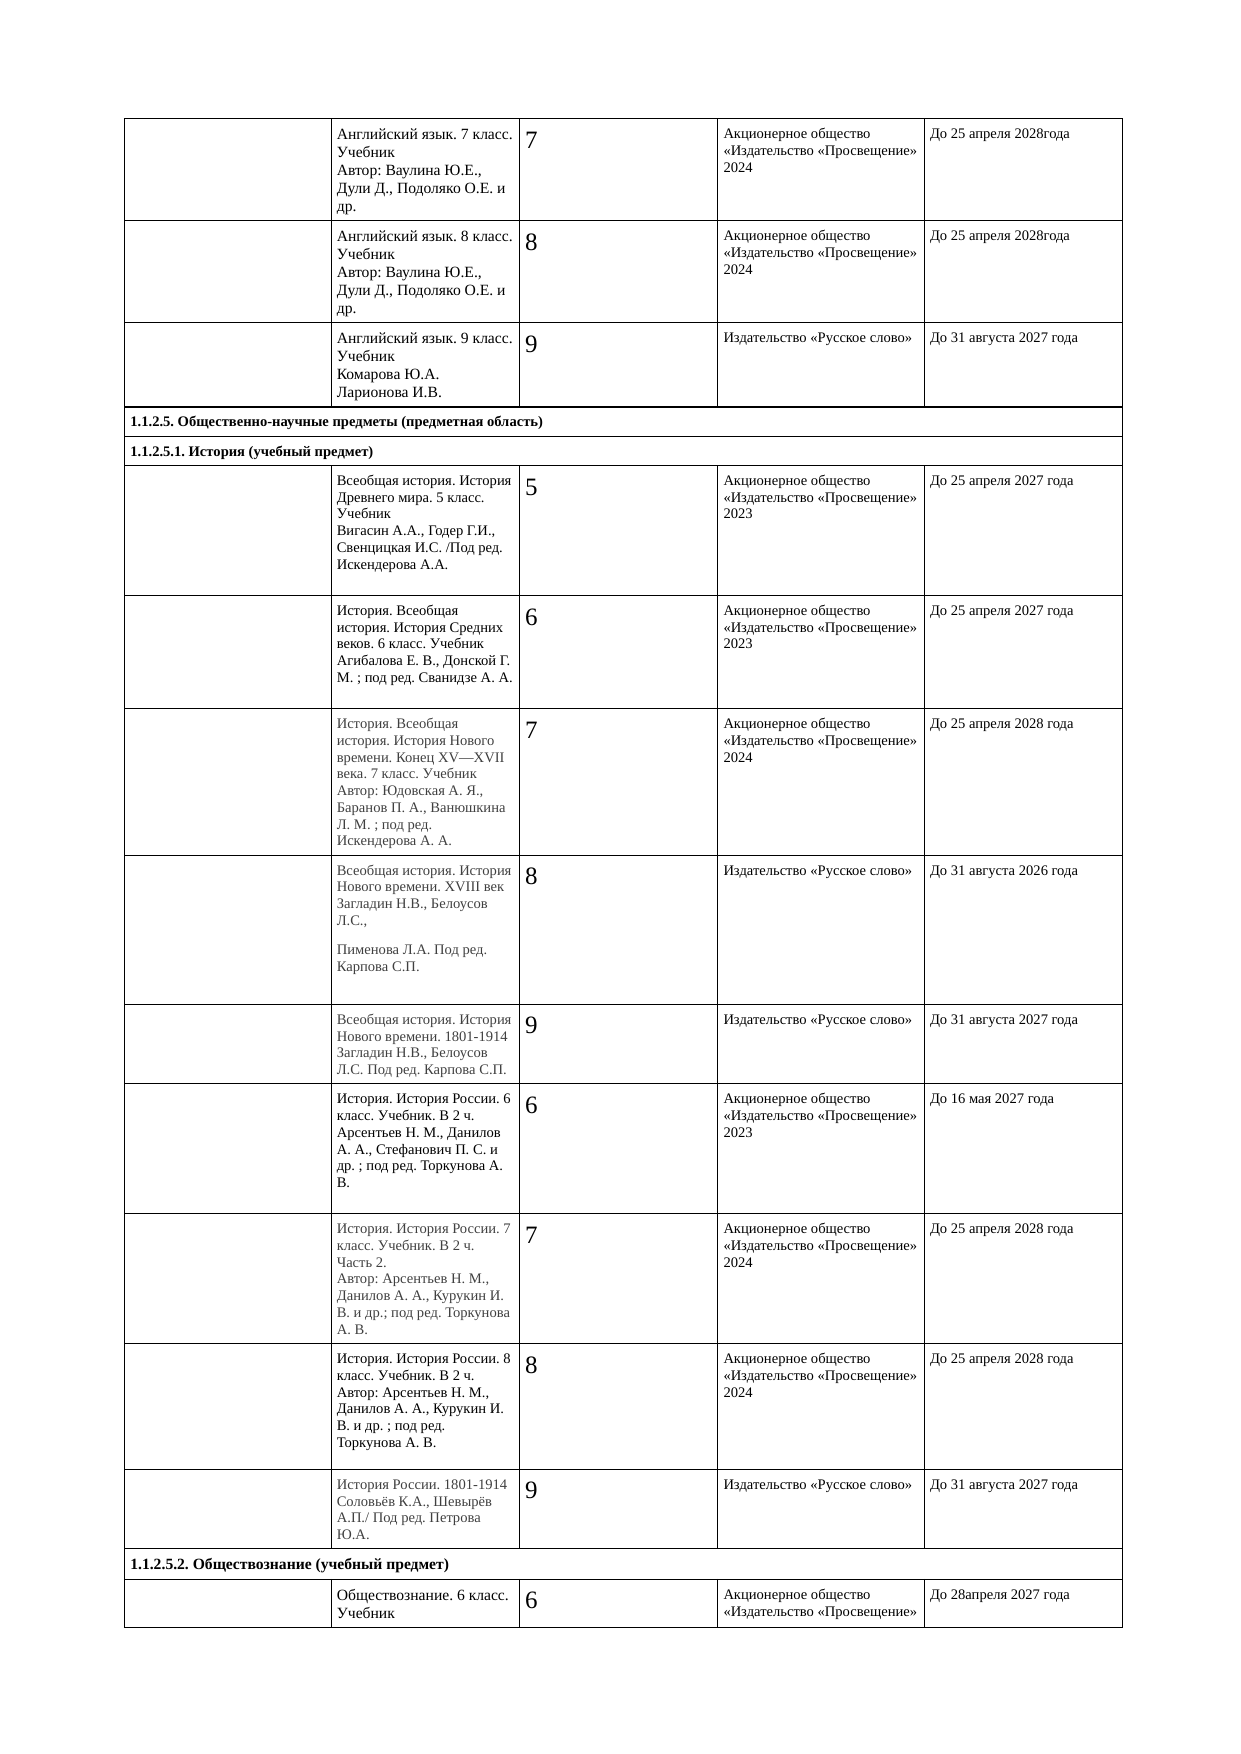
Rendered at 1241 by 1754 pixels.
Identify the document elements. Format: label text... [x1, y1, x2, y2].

table_cell 7 [520, 119, 717, 220]
table_cell [125, 323, 331, 406]
table_cell Издательство «Русское слово» [718, 1005, 924, 1083]
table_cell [925, 1580, 1122, 1627]
table_cell До 16 мая 2027 года [925, 1084, 1122, 1213]
table_cell До 31 августа 2027 года [925, 1470, 1122, 1548]
table_cell 9 [520, 323, 717, 406]
table_cell История. История России. 8 класс. Учебник. В 2 ч. Автор: Арсентьев Н. М., Данилов А. А., Курукин И. В. и др. ; под ред. Торкунова А. В. [332, 1344, 519, 1469]
table_cell Английский язык. 9 класс. Учебник Комарова Ю.А. Ларионова И.В. [332, 323, 519, 406]
table_cell [125, 1580, 331, 1627]
table_cell Английский язык. 7 класс. Учебник Автор: Ваулина Ю.Е., Дули Д., Подоляко О.Е. и др. [332, 119, 519, 220]
table_cell До 31 августа 2027 года [925, 1005, 1122, 1083]
table_cell 8 [520, 1344, 717, 1469]
table_cell Акционерное общество «Издательство «Просвещение» 2024 [718, 1344, 924, 1469]
table_cell [125, 1470, 331, 1548]
table_cell [125, 1214, 331, 1343]
table_cell Акционерное общество «Издательство «Просвещение» 2023 [718, 1084, 924, 1213]
table_cell [125, 221, 331, 322]
table_cell 5 [520, 466, 717, 595]
table_cell 1.1.2.5.2. Обществознание (учебный предмет) [125, 1549, 1122, 1579]
table_cell 8 [520, 221, 717, 322]
table_cell Акционерное общество «Издательство «Просвещение» 2024 [718, 709, 924, 855]
table_cell Всеобщая история. История Нового времени. 1801-1914 Загладин Н.В., Белоусов Л.С. Под ред. Карпова С.П. [332, 1005, 519, 1083]
table_cell Английский язык. 8 класс. Учебник Автор: Ваулина Ю.Е., Дули Д., Подоляко О.Е. и др. [332, 221, 519, 322]
table_cell До 25 апреля 2027 года [925, 466, 1122, 595]
table_cell Издательство «Русское слово» [718, 856, 924, 1004]
table_cell До 31 августа 2027 года [925, 323, 1122, 406]
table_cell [332, 1580, 519, 1627]
table_cell История. История России. 7 класс. Учебник. В 2 ч. Часть 2. Автор: Арсентьев Н. М., Данилов А. А., Курукин И. В. и др.; под ред. Торкунова А. В. [332, 1214, 519, 1343]
table_cell 1.1.2.5.1. История (учебный предмет) [125, 437, 1122, 465]
table_cell История. Всеобщая история. История Нового времени. Конец XV—XVII века. 7 класс. Учебник Автор: Юдовская А. Я., Баранов П. А., Ванюшкина Л. М. ; под ред. Искендерова А. А. [332, 709, 519, 855]
table_cell 7 [520, 1214, 717, 1343]
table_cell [718, 1580, 924, 1627]
table_cell [125, 119, 331, 220]
table_cell Издательство «Русское слово» [718, 1470, 924, 1548]
table_cell 9 [520, 1005, 717, 1083]
table_cell [125, 856, 331, 1004]
table_cell [125, 596, 331, 708]
table_cell До 25 апреля 2028года [925, 221, 1122, 322]
table_cell 9 [520, 1470, 717, 1548]
table_cell Всеобщая история. История Нового времени. XVIII век Загладин Н.В., Белоусов Л.С., Пименова Л.А. Под ред. Карпова С.П. [332, 856, 519, 1004]
table_cell Акционерное общество «Издательство «Просвещение» 2023 [718, 466, 924, 595]
table_cell История. Всеобщая история. История Средних веков. 6 класс. Учебник Агибалова Е. В., Донской Г. М. ; под ред. Сванидзе А. А. [332, 596, 519, 708]
table_cell [125, 1084, 331, 1213]
table_cell [125, 466, 331, 595]
table_cell 1.1.2.5. Общественно-научные предметы (предметная область) [125, 408, 1122, 436]
table_cell 8 [520, 856, 717, 1004]
table_cell До 31 августа 2026 года [925, 856, 1122, 1004]
table_cell До 25 апреля 2028 года [925, 1344, 1122, 1469]
table_cell 6 [520, 1580, 717, 1627]
table_cell Акционерное общество «Издательство «Просвещение» 2024 [718, 221, 924, 322]
table_cell История России. 1801-1914 Соловьёв К.А., Шевырёв А.П./ Под ред. Петрова Ю.А. [332, 1470, 519, 1548]
table_cell Издательство «Русское слово» [718, 323, 924, 406]
table_cell До 25 апреля 2028 года [925, 1214, 1122, 1343]
table_cell [125, 1344, 331, 1469]
table_cell Акционерное общество «Издательство «Просвещение» 2024 [718, 1214, 924, 1343]
table_cell [125, 1005, 331, 1083]
table_cell [125, 709, 331, 855]
table_cell Всеобщая история. История Древнего мира. 5 класс. Учебник Вигасин А.А., Годер Г.И., Свенцицкая И.С. /Под ред. Искендерова А.А. [332, 466, 519, 595]
table_cell До 25 апреля 2027 года [925, 596, 1122, 708]
table_cell Акционерное общество «Издательство «Просвещение» 2024 [718, 119, 924, 220]
table_cell История. История России. 6 класс. Учебник. В 2 ч. Арсентьев Н. М., Данилов А. А., Стефанович П. С. и др. ; под ред. Торкунова А. В. [332, 1084, 519, 1213]
table_cell До 25 апреля 2028 года [925, 709, 1122, 855]
table_cell Акционерное общество «Издательство «Просвещение» 2023 [718, 596, 924, 708]
table_cell До 25 апреля 2028года [925, 119, 1122, 220]
table_cell 6 [520, 596, 717, 708]
table_cell 7 [520, 709, 717, 855]
table_cell 6 [520, 1084, 717, 1213]
